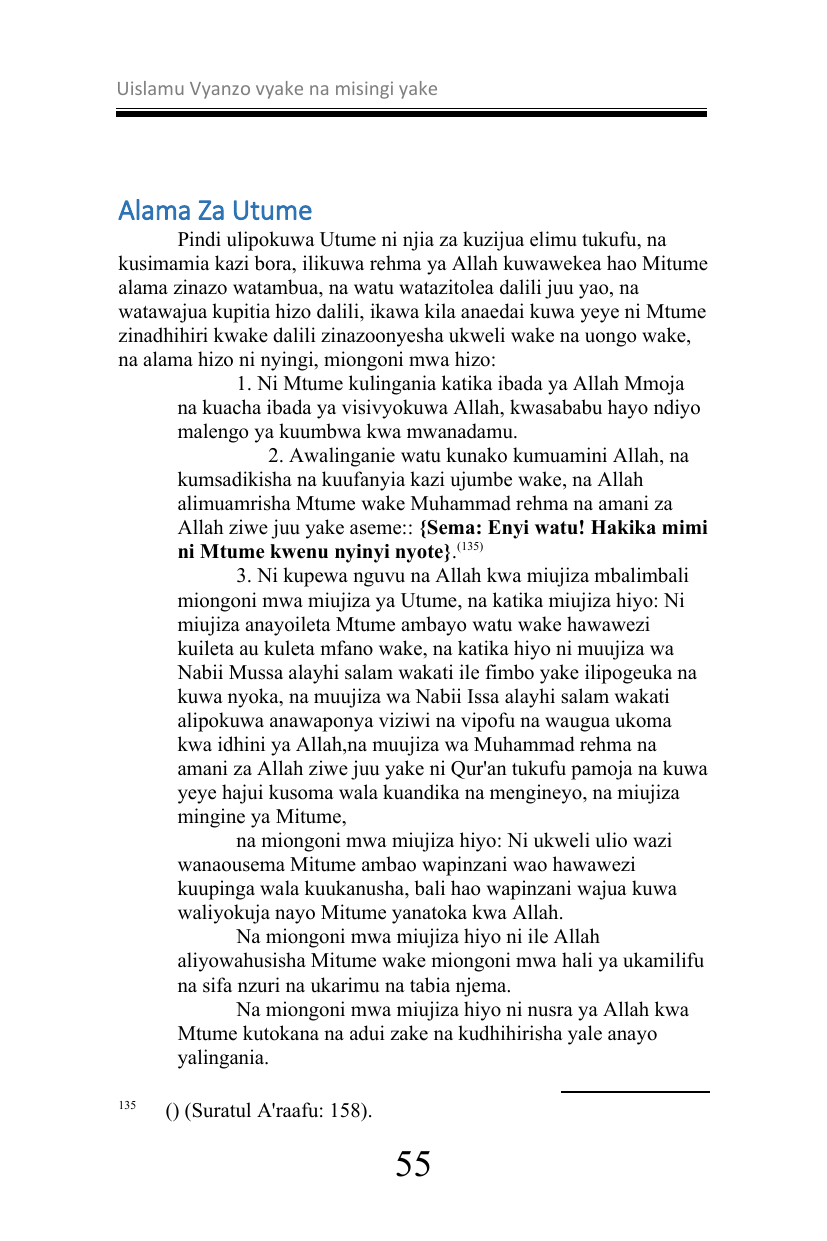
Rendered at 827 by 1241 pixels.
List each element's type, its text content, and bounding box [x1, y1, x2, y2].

text na miongoni mwa miujiza hiyo: Ni ukweli ulio wazi wanaousema Mitume ambao wapinzani wao hawawezi kuupinga wala kuukanusha, bali hao wapinzani wajua kuwa waliyokuja nayo Mitume yanatoka kwa Allah. [177, 828, 709, 924]
text Pindi ulipokuwa Utume ni njia za kuzijua elimu tukufu, na kusimamia kazi bora, ilikuwa rehma ya Allah kuwawekea hao Mitume alama zinazo watambua, na watu watazitolea dalili juu yao, na watawajua kupitia hizo dalili, ikawa kila anaedai kuwa yeye ni Mtume zinadhihiri kwake dalili zinazoonyesha ukweli wake na uongo wake, na alama hizo ni nyingi, miongoni mwa hizo: [118, 227, 709, 371]
text 1. Ni Mtume kulingania katika ibada ya Allah Mmoja na kuacha ibada ya visivyokuwa Allah, kwasababu hayo ndiyo malengo ya kuumbwa kwa mwanadamu. [177, 371, 709, 443]
subtitle Alama Za Utume [118, 191, 709, 227]
text 3. Ni kupewa nguvu na Allah kwa miujiza mbalimbali miongoni mwa miujiza ya Utume, na katika miujiza hiyo: Ni miujiza anayoileta Mtume ambayo watu wake hawawezi kuileta au kuleta mfano wake, na katika hiyo ni muujiza wa Nabii Mussa alayhi salam wakati ile fimbo yake ilipogeuka na kuwa nyoka, na muujiza wa Nabii Issa alayhi salam wakati alipokuwa anawaponya viziwi na vipofu na waugua ukoma kwa idhini ya Allah,na muujiza wa Muhammad rehma na amani za Allah ziwe juu yake ni Qur'an tukufu pamoja na kuwa yeye hajui kusoma wala kuandika na mengineyo, na miujiza mingine ya Mitume, [177, 563, 709, 828]
text Na miongoni mwa miujiza hiyo ni ile Allah aliyowahusisha Mitume wake miongoni mwa hali ya ukamilifu na sifa nzuri na ukarimu na tabia njema. [177, 924, 709, 997]
text 2. Awalinganie watu kunako kumuamini Allah, na kumsadikisha na kuufanyia kazi ujumbe wake, na Allah alimuamrisha Mtume wake Muhammad rehma na amani za Allah ziwe juu yake aseme:: {Sema: Enyi watu! Hakika mimi ni Mtume kwenu nyinyi nyote}.() [177, 443, 709, 563]
text Na miongoni mwa miujiza hiyo ni nusra ya Allah kwa Mtume kutokana na adui zake na kudhihirisha yale anayo yalingania. [177, 997, 709, 1069]
